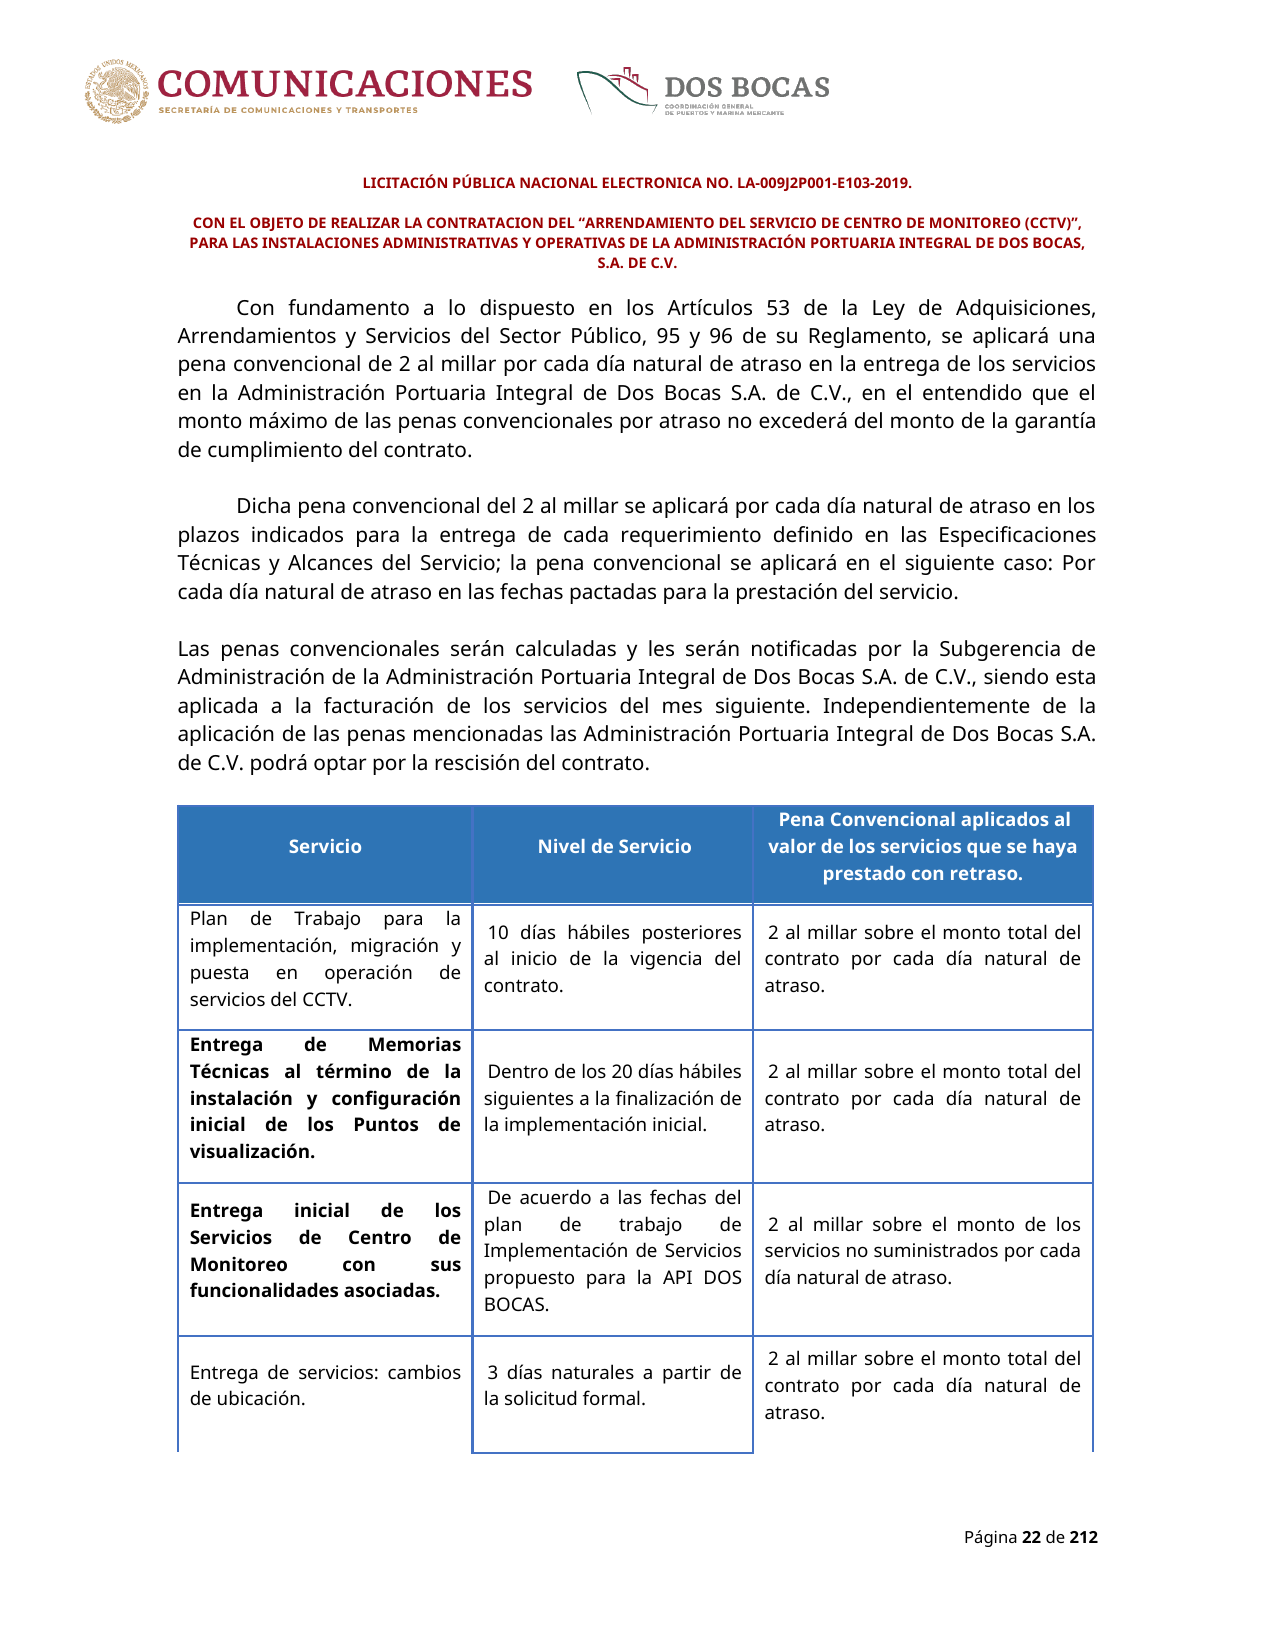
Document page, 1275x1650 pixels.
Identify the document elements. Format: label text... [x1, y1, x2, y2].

table_cell Plan de Trabajo para la implementación, migración y puesta en operación de servicios del CCTV. [179, 906, 471, 1029]
table_header Nivel de Servicio [474, 807, 752, 903]
table_cell 10 días hábiles posteriores al inicio de la vigencia del contrato. [474, 906, 752, 1029]
table_header Pena Convencional aplicados al valor de los servicios que se haya prestado con retraso. [754, 807, 1092, 903]
table_cell Entrega de servicios: cambios de ubicación. [179, 1337, 471, 1452]
table_cell Entrega inicial de los Servicios de Centro de Monitoreo con sus funcionalidades asociadas. [179, 1184, 471, 1334]
text Con fundamento a lo dispuesto en los Artículos 53 de la Ley de Adquisiciones, Arrendamientos y Servicios del Sector Público, 95 y 96 de su Reglamento, se aplicará una pena convencional de 2 al millar por cada día natural de atraso en la entrega de los servicios en la Administración Portuaria Integral de Dos Bocas S.A. de C.V., en el entendido que el monto máximo de las penas convencionales por atraso no excederá del monto de la garantía de cumplimiento del contrato. [177, 293, 1098, 463]
table_cell 2 al millar sobre el monto total del contrato por cada día natural de atraso. [754, 906, 1092, 1029]
text Dicha pena convencional del 2 al millar se aplicará por cada día natural de atraso en los plazos indicados para la entrega de cada requerimiento definido en las Especificaciones Técnicas y Alcances del Servicio; la pena convencional se aplicará en el siguiente caso: Por cada día natural de atraso en las fechas pactadas para la prestación del servicio. [177, 492, 1098, 605]
table_cell De acuerdo a las fechas del plan de trabajo de Implementación de Servicios propuesto para la API DOS BOCAS. [474, 1184, 752, 1334]
table_cell 2 al millar sobre el monto total del contrato por cada día natural de atraso. [754, 1031, 1092, 1182]
table_cell 2 al millar sobre el monto total del contrato por cada día natural de atraso. [754, 1337, 1092, 1452]
table_cell Entrega de Memorias Técnicas al término de la instalación y configuración inicial de los Puntos de visualización. [179, 1031, 471, 1182]
table_header Servicio [179, 807, 471, 903]
text Las penas convencionales serán calculadas y les serán notificadas por la Subgerencia de Administración de la Administración Portuaria Integral de Dos Bocas S.A. de C.V., siendo esta aplicada a la facturación de los servicios del mes siguiente. Independientemente de la aplicación de las penas mencionadas las Administración Portuaria Integral de Dos Bocas S.A. de C.V. podrá optar por la rescisión del contrato. [177, 634, 1098, 776]
picture [80, 51, 536, 134]
table_cell 2 al millar sobre el monto de los servicios no suministrados por cada día natural de atraso. [754, 1184, 1092, 1334]
picture [577, 67, 829, 115]
table_cell Dentro de los 20 días hábiles siguientes a la finalización de la implementación inicial. [474, 1031, 752, 1182]
table_cell 3 días naturales a partir de la solicitud formal. [474, 1337, 752, 1452]
